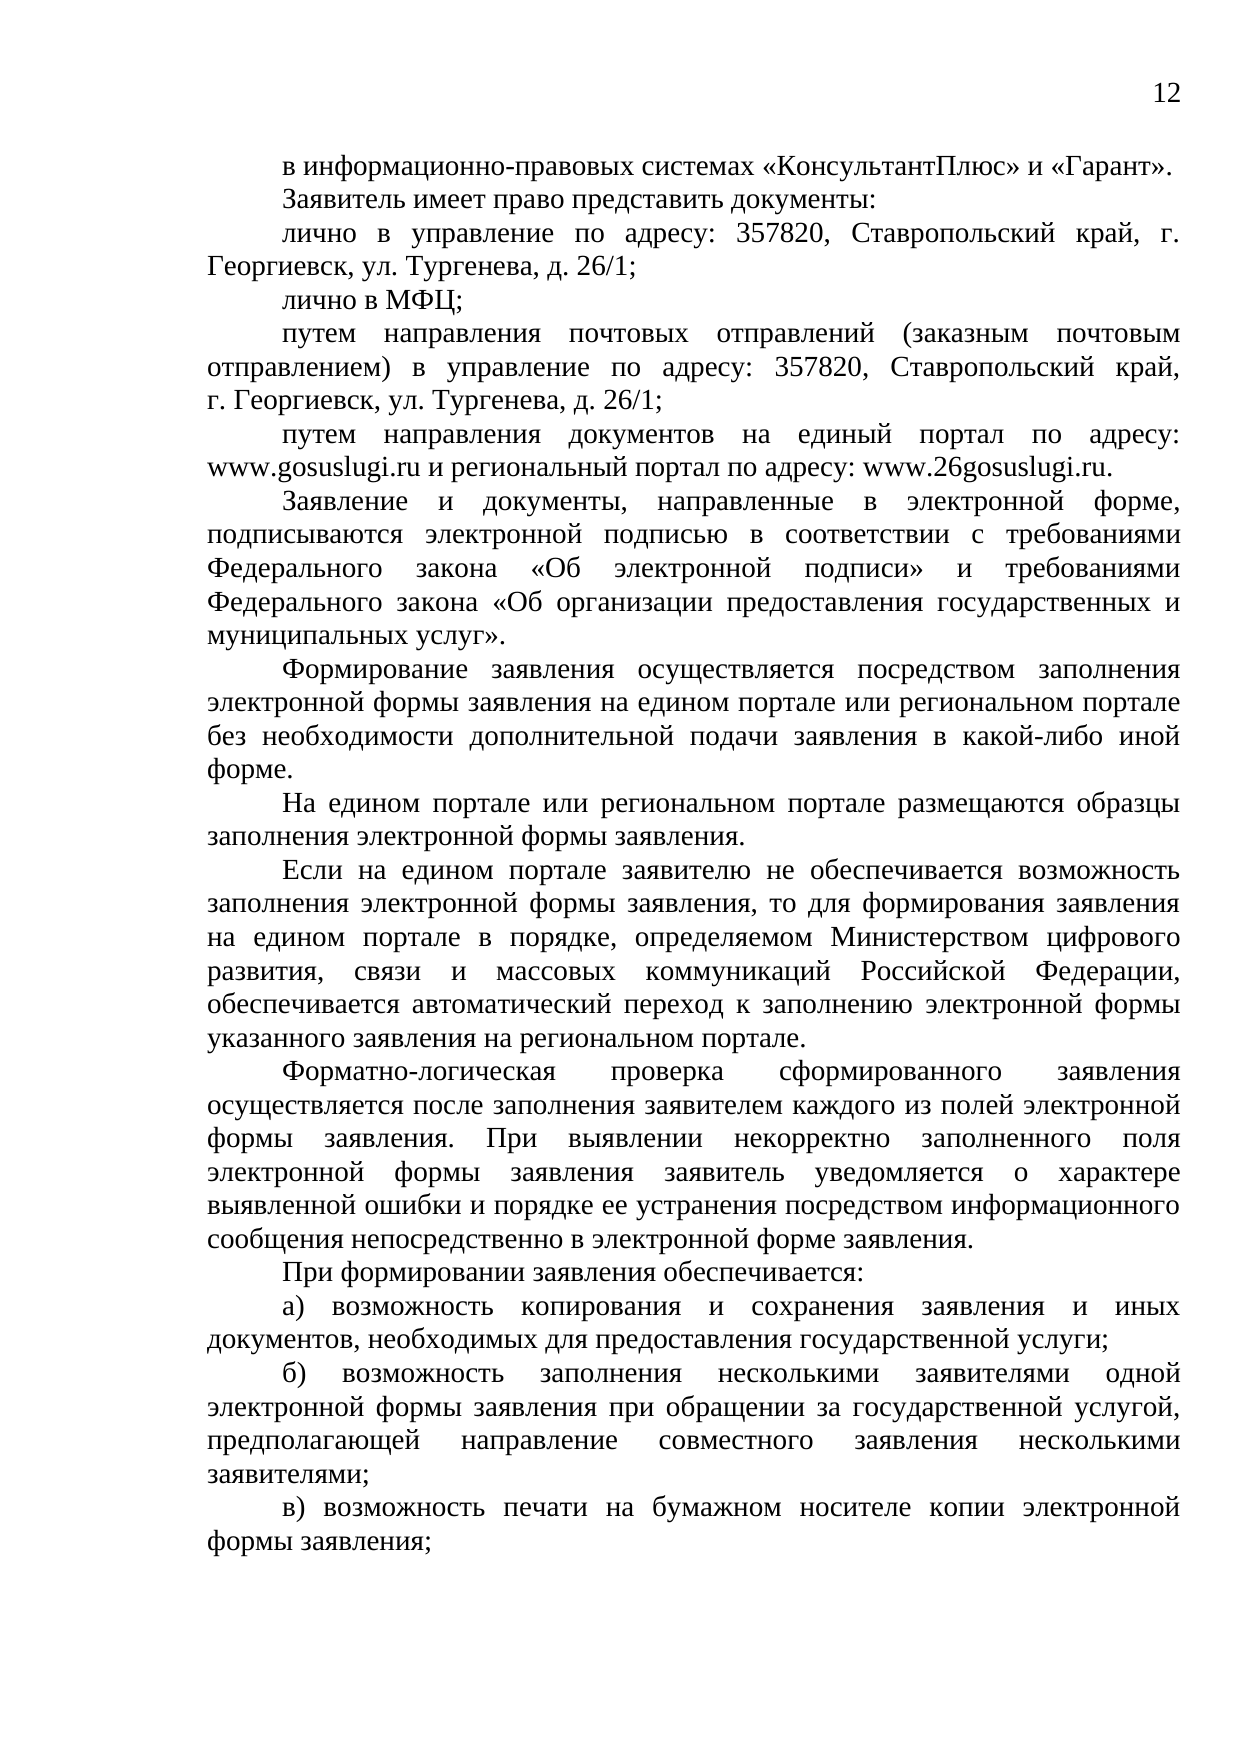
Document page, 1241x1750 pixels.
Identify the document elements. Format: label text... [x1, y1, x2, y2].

text в информационно-правовых системах «КонсультантПлюс» и «Гарант». [207, 148, 1181, 181]
text б) возможность заполнения несколькими заявителями одной электронной формы заявления при обращении за государственной услугой, предполагающей направление совместного заявления несколькими заявителями; [207, 1355, 1181, 1489]
text лично в МФЦ; [207, 282, 1181, 315]
text в) возможность печати на бумажном носителе копии электронной формы заявления; [207, 1489, 1181, 1556]
text путем направления почтовых отправлений (заказным почтовым отправлением) в управление по адресу: 357820, Ставропольский край, г. Георгиевск, ул. Тургенева, д. 26/1; [207, 315, 1181, 416]
text На едином портале или региональном портале размещаются образцы заполнения электронной формы заявления. [207, 785, 1181, 852]
text Если на едином портале заявителю не обеспечивается возможность заполнения электронной формы заявления, то для формирования заявления на едином портале в порядке, определяемом Министерством цифрового развития, связи и массовых коммуникаций Российской Федерации, обеспечивается автоматический переход к заполнению электронной формы указанного заявления на региональном портале. [207, 852, 1181, 1053]
text лично в управление по адресу: 357820, Ставропольский край, г. Георгиевск, ул. Тургенева, д. 26/1; [207, 215, 1181, 282]
text путем направления документов на единый портал по адресу: www.gosuslugi.ru и региональный портал по адресу: www.26gosuslugi.ru. [207, 416, 1181, 483]
text Формирование заявления осуществляется посредством заполнения электронной формы заявления на едином портале или региональном портале без необходимости дополнительной подачи заявления в какой-либо иной форме. [207, 651, 1181, 785]
text Форматно-логическая проверка сформированного заявления осуществляется после заполнения заявителем каждого из полей электронной формы заявления. При выявлении некорректно заполненного поля электронной формы заявления заявитель уведомляется о характере выявленной ошибки и порядке ее устранения посредством информационного сообщения непосредственно в электронной форме заявления. [207, 1053, 1181, 1254]
text а) возможность копирования и сохранения заявления и иных документов, необходимых для предоставления государственной услуги; [207, 1288, 1181, 1355]
text При формировании заявления обеспечивается: [207, 1254, 1181, 1288]
text Заявитель имеет право представить документы: [207, 181, 1181, 215]
text Заявление и документы, направленные в электронной форме, подписываются электронной подписью в соответствии с требованиями Федерального закона «Об электронной подписи» и требованиями Федерального закона «Об организации предоставления государственных и муниципальных услуг». [207, 483, 1181, 651]
